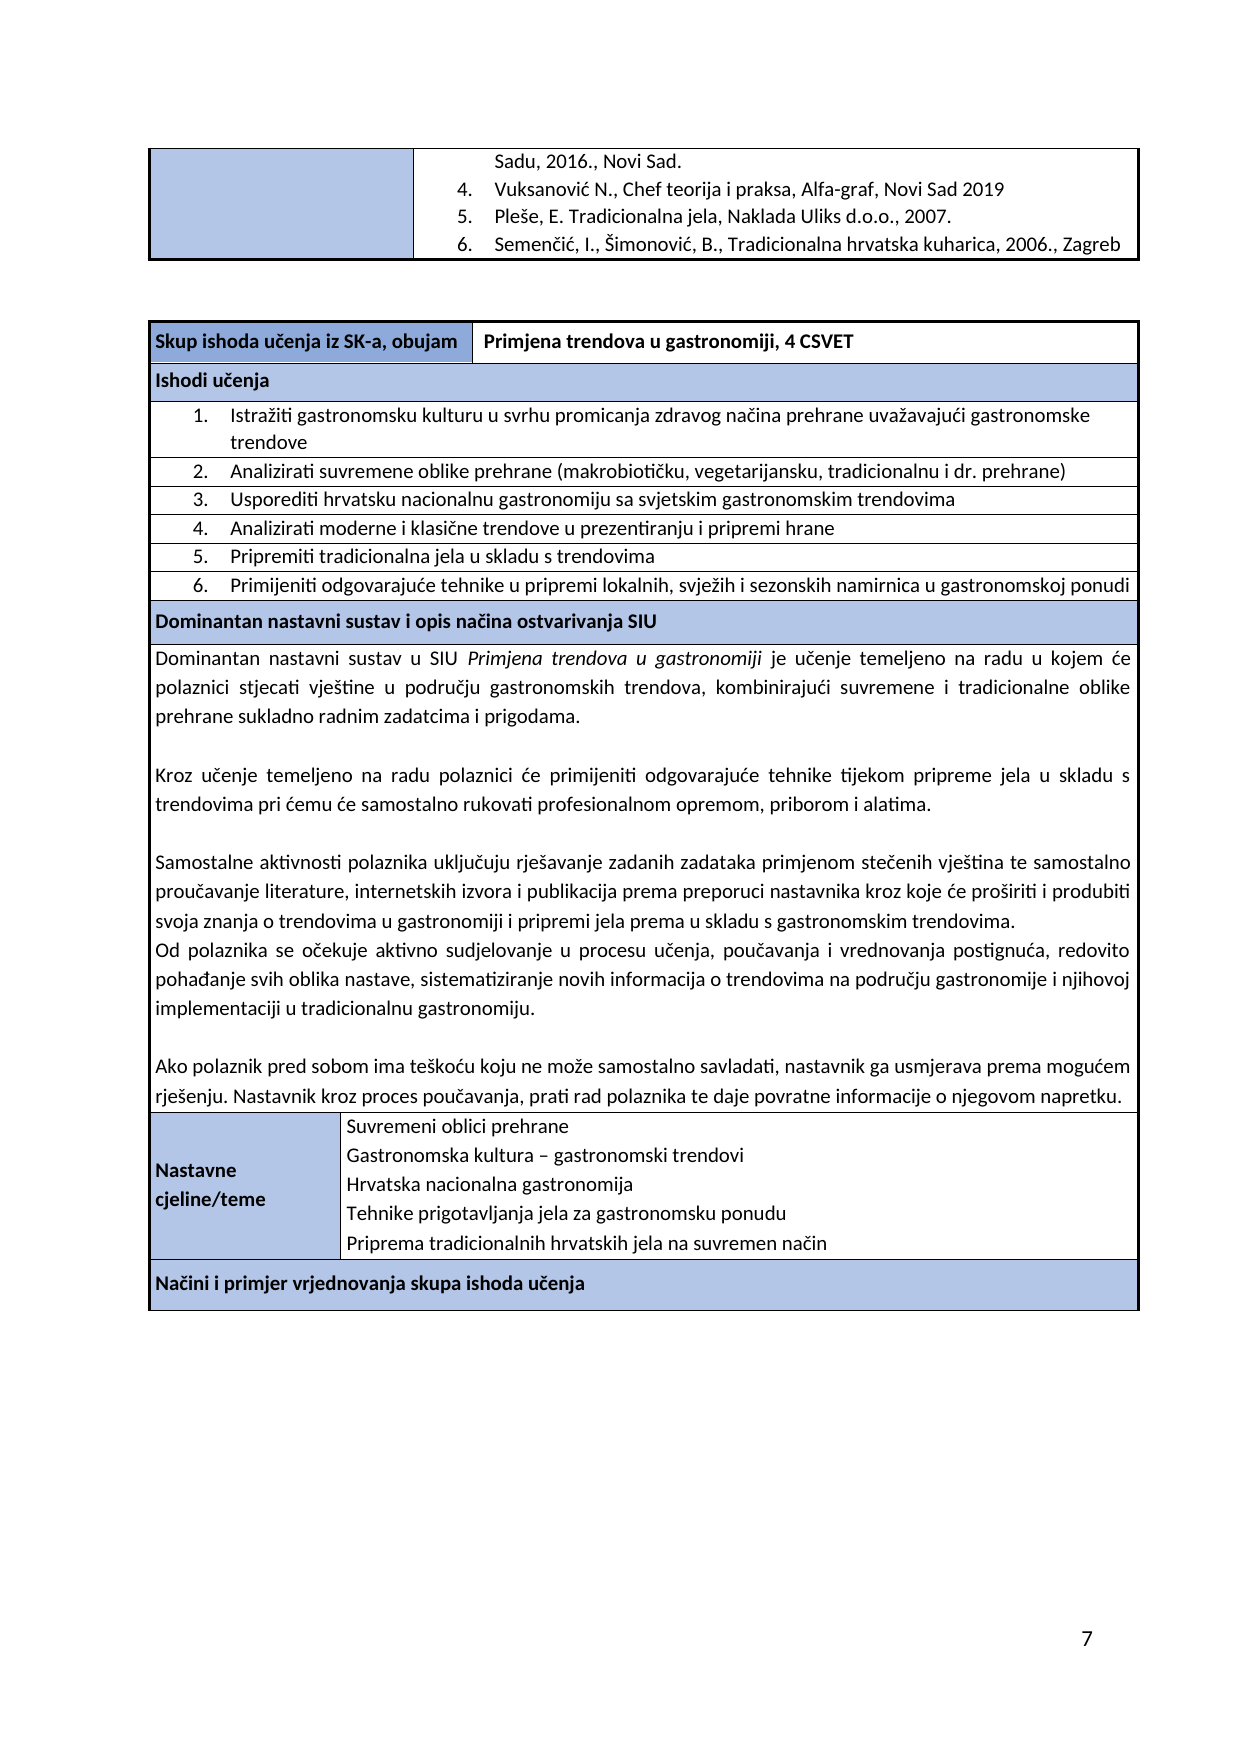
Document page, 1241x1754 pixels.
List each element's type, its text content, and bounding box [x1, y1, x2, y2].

table_cell Ishodi učenja [151, 364, 1137, 401]
table_cell Načini i primjer vrjednovanja skupa ishoda učenja [151, 1260, 1137, 1310]
table_cell Dominantan nastavni sustav i opis načina ostvarivanja SIU [151, 601, 1137, 644]
table_cell Primijeniti odgovarajuće tehnike u pripremi lokalnih, svježih i sezonskih namirnica u gastronomskoj ponudi [151, 572, 1137, 600]
table_cell Usporediti hrvatsku nacionalnu gastronomiju sa svjetskim gastronomskim trendovima [151, 487, 1137, 514]
table_cell Istražiti gastronomsku kulturu u svrhu promicanja zdravog načina prehrane uvažavajući gastronomske trendove [151, 402, 1137, 457]
table_header Skup ishoda učenja iz SK-a, obujam [151, 323, 472, 362]
table_cell Nastavne cjeline/teme [151, 1113, 340, 1259]
table_cell Suvremeni oblici prehrane Gastronomska kultura – gastronomski trendovi Hrvatska nacionalna gastronomija Tehnike prigotavljanja jela za gastronomsku ponudu Priprema tradicionalnih hrvatskih jela na suvremen način [341, 1113, 1137, 1259]
table_cell Dominantan nastavni sustav u SIU Primjena trendova u gastronomiji je učenje temeljeno na radu u kojem će polaznici stjecati vještine u području gastronomskih trendova, kombinirajući suvremene i tradicionalne oblike prehrane sukladno radnim zadatcima i prigodama. Kroz učenje temeljeno na radu polaznici će primijeniti odgovarajuće tehnike tijekom pripreme jela u skladu s trendovima pri ćemu će samostalno rukovati profesionalnom opremom, priborom i alatima. Samostalne aktivnosti polaznika uključuju rješavanje zadanih zadataka primjenom stečenih vještina te samostalno proučavanje literature, internetskih izvora i publikacija prema preporuci nastavnika kroz koje će proširiti i produbiti svoja znanja o trendovima u gastronomiji i pripremi jela prema u skladu s gastronomskim trendovima. Od polaznika se očekuje aktivno sudjelovanje u procesu učenja, poučavanja i vrednovanja postignuća, redovito pohađanje svih oblika nastave, sistematiziranje novih informacija o trendovima na području gastronomije i njihovoj implementaciji u tradicionalnu gastronomiju. Ako polaznik pred sobom ima teškoću koju ne može samostalno savladati, nastavnik ga usmjerava prema mogućem rješenju. Nastavnik kroz proces poučavanja, prati rad polaznika te daje povratne informacije o njegovom napretku. [151, 645, 1137, 1112]
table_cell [414, 149, 1137, 258]
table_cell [151, 149, 413, 258]
table_cell Analizirati moderne i klasične trendove u prezentiranju i pripremi hrane [151, 515, 1137, 543]
table_cell Analizirati suvremene oblike prehrane (makrobiotičku, vegetarijansku, tradicionalnu i dr. prehrane) [151, 458, 1137, 486]
table_header Primjena trendova u gastronomiji, 4 CSVET [473, 323, 1137, 362]
table_cell Pripremiti tradicionalna jela u skladu s trendovima [151, 544, 1137, 571]
